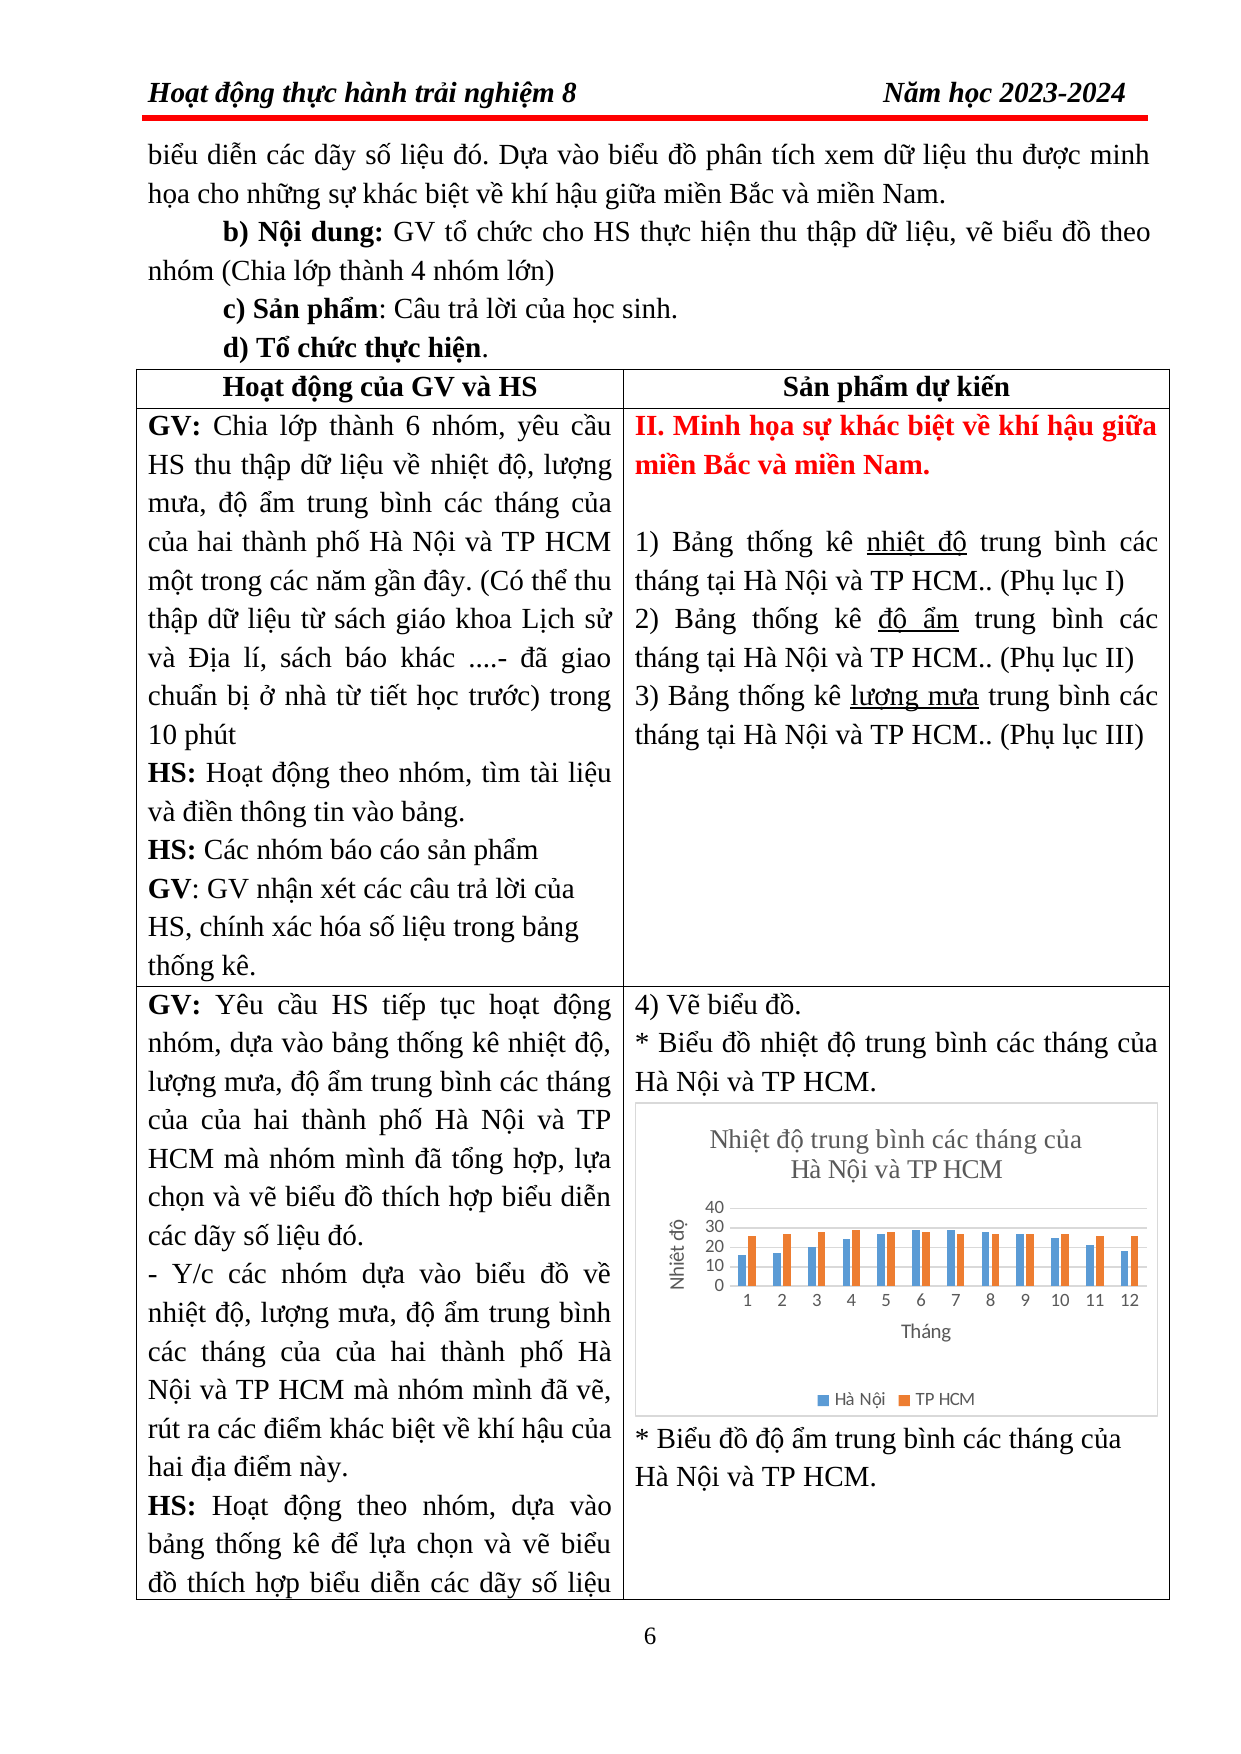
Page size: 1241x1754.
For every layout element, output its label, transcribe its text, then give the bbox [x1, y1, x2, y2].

text b) Nội dung: GV tổ chức cho HS thực hiện thu thập dữ liệu, vẽ biểu đồ theo nhóm (Chia lớp thành 4 nhóm lớn) [148, 214, 1152, 286]
text c) Sản phẩm: Câu trả lời của học sinh. [148, 291, 1152, 325]
table_cell II. Minh họa sự khác biệt về khí hậu giữa miền Bắc và miền Nam. 1) Bảng thống kê nhiệt độ trung bình các tháng tại Hà Nội và TP HCM.. (Phụ lục I) 2) Bảng thống kê độ ẩm trung bình các tháng tại Hà Nội và TP HCM.. (Phụ lục II) 3) Bảng thống kê lượng mưa trung bình các tháng tại Hà Nội và TP HCM.. (Phụ lục III) [624, 409, 1169, 986]
table_header Hoạt động của GV và HS [137, 370, 623, 407]
table_header Sản phẩm dự kiến [624, 370, 1169, 407]
table_cell GV: Chia lớp thành 6 nhóm, yêu cầu HS thu thập dữ liệu về nhiệt độ, lượng mưa, độ ẩm trung bình các tháng của của hai thành phố Hà Nội và TP HCM một trong các năm gần đây. (Có thể thu thập dữ liệu từ sách giáo khoa Lịch sử và Địa lí, sách báo khác ....- đã giao chuẩn bị ở nhà từ tiết học trước) trong 10 phút HS: Hoạt động theo nhóm, tìm tài liệu và điền thông tin vào bảng. HS: Các nhóm báo cáo sản phẩm GV: GV nhận xét các câu trả lời của HS, chính xác hóa số liệu trong bảng thống kê. [137, 409, 623, 986]
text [148, 137, 1152, 209]
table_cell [137, 987, 623, 1598]
text d) Tổ chức thực hiện. [148, 330, 1152, 363]
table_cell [624, 987, 1169, 1598]
